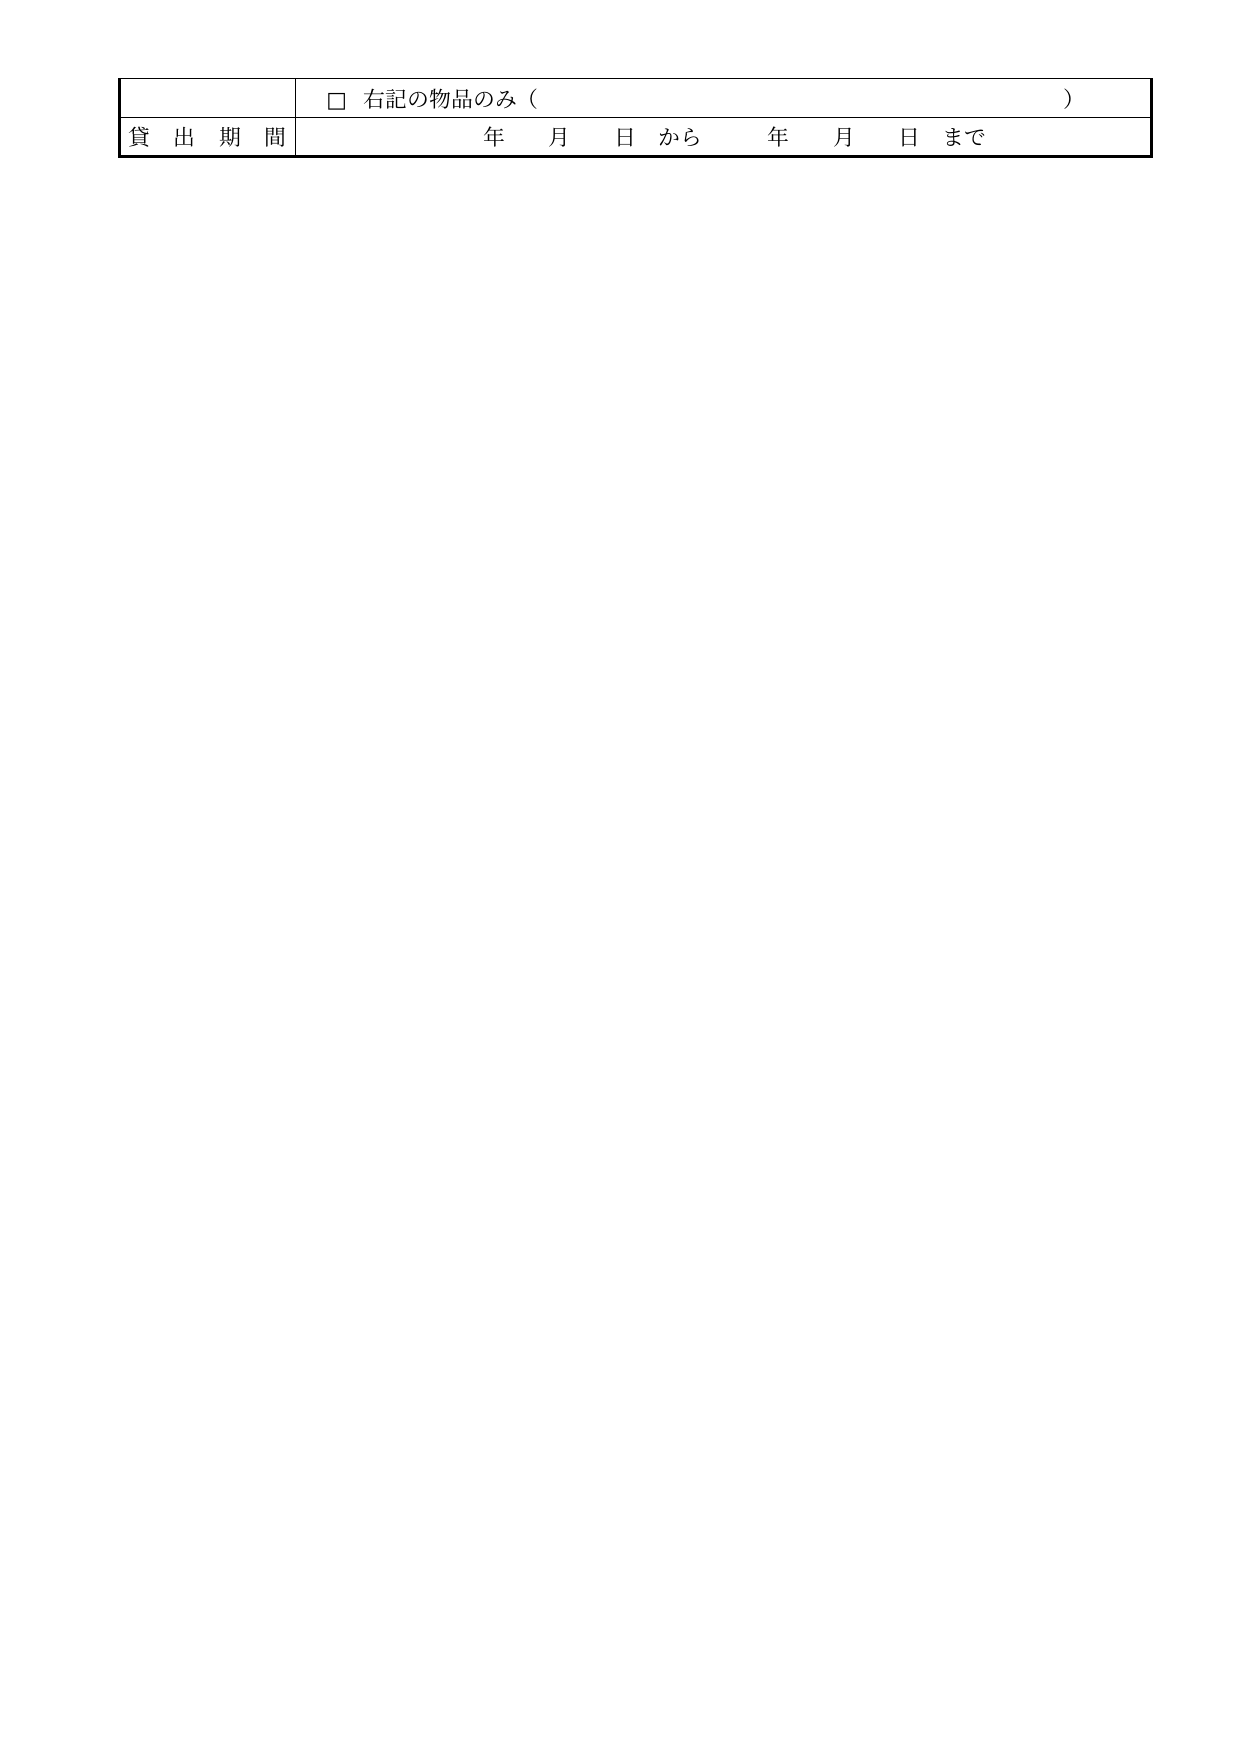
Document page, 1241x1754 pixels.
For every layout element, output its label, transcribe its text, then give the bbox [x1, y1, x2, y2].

table_cell 貸出物品名 [121, 79, 295, 117]
table_cell 貸出期間 [121, 118, 295, 155]
table_cell 年 月 日 から 年 月 日 まで [296, 118, 1150, 155]
table_cell 申請書のとおり 右記の物品のみ（ ） [296, 79, 1150, 117]
